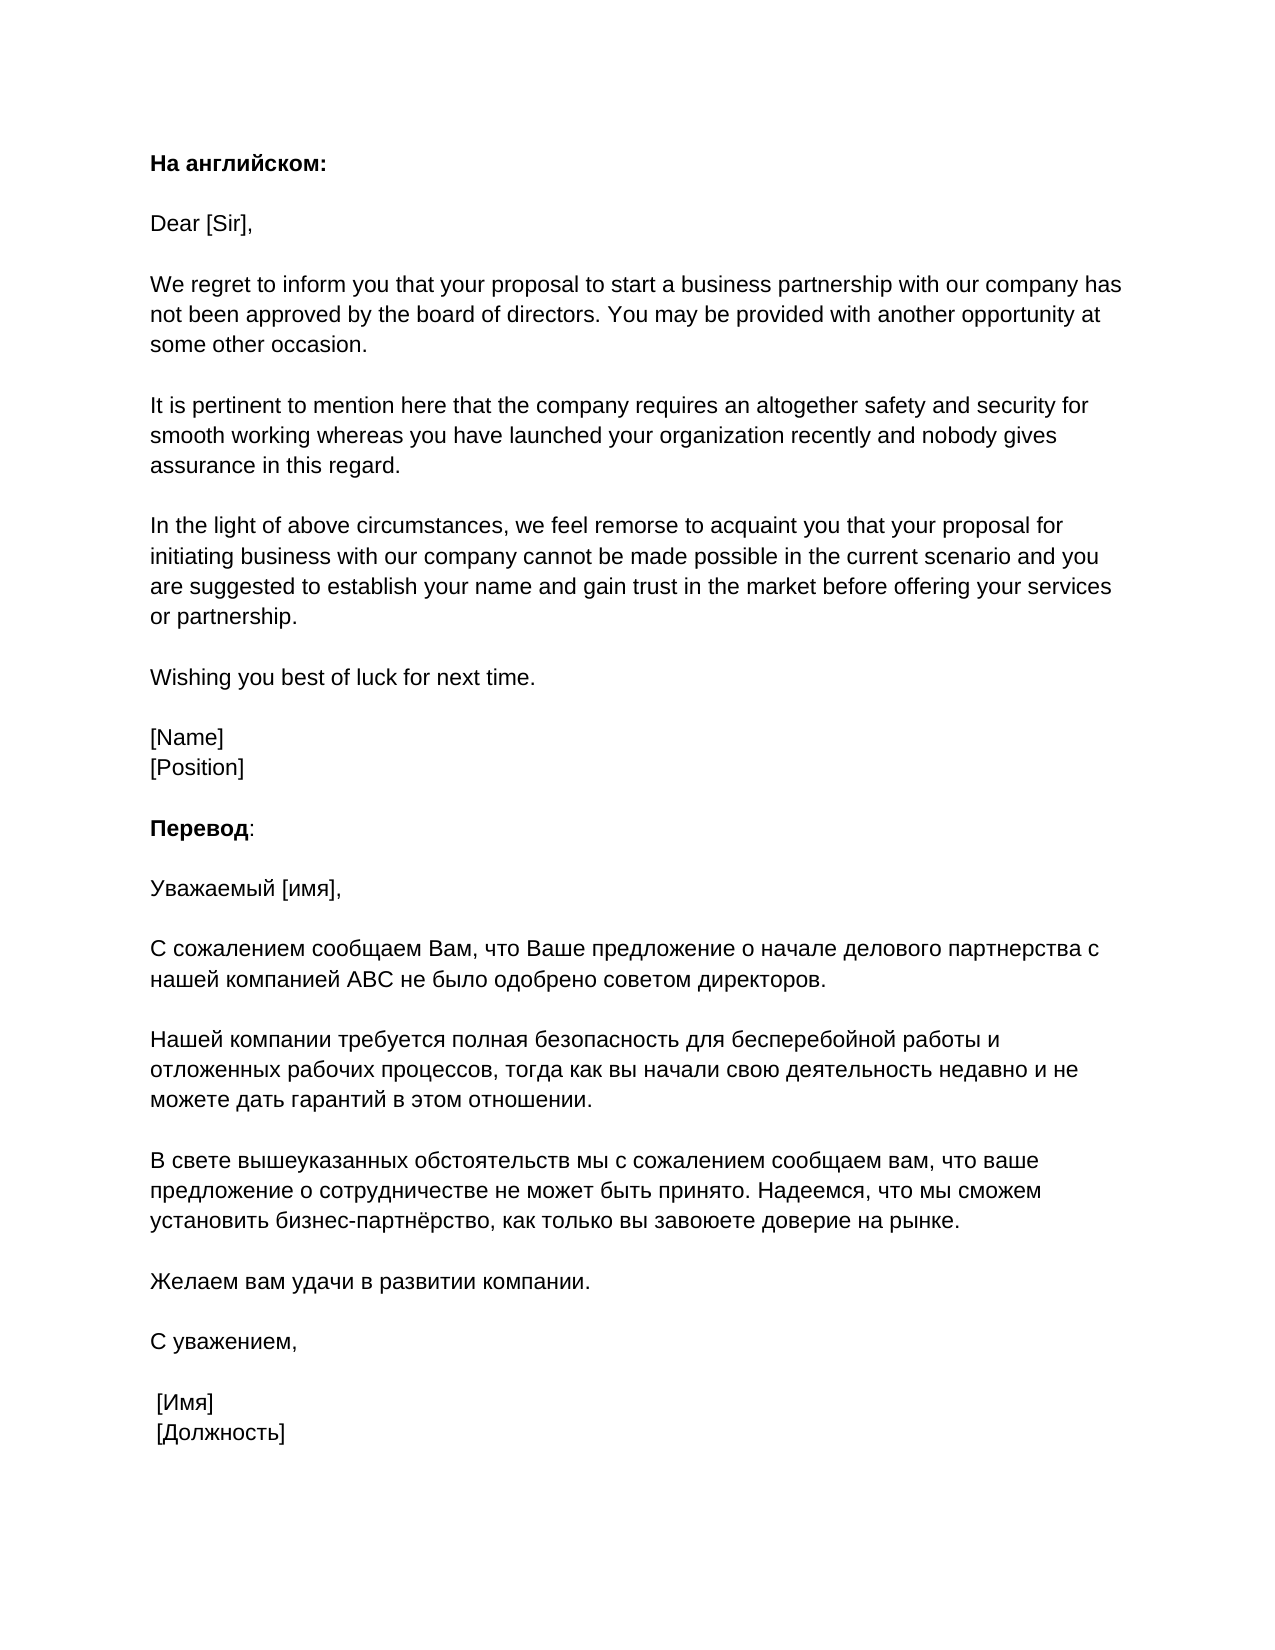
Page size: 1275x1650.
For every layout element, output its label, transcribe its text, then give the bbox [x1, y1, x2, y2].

text В свете вышеуказанных обстоятельств мы с сожалением сообщаем вам, что ваше предложение о сотрудничестве не может быть принято. Надеемся, что мы сможем установить бизнес-партнёрство, как только вы завоюете доверие на рынке. [150, 1147, 1125, 1234]
text С сожалением сообщаем Вам, что Ваше предложение о начале делового партнерства с нашей компанией ABC не было одобрено советом директоров. [150, 935, 1125, 992]
text In the light of above circumstances, we feel remorse to acquaint you that your proposal for initiating business with our company cannot be made possible in the current scenario and you are suggested to establish your name and gain trust in the market before offering your services or partnership. [150, 512, 1125, 629]
text [Должность] [150, 1419, 1125, 1445]
text Dear [Sir], [150, 210, 1125, 237]
text Уважаемый [имя], [150, 875, 1125, 901]
text It is pertinent to mention here that the company requires an altogether safety and security for smooth working whereas you have launched your organization recently and nobody gives assurance in this regard. [150, 392, 1125, 478]
text Wishing you best of luck for next time. [150, 663, 1125, 690]
text Желаем вам удачи в развитии компании. [150, 1268, 1125, 1294]
text Перевод: [150, 814, 1125, 841]
text We regret to inform you that your proposal to start a business partnership with our company has not been approved by the board of directors. You may be provided with another opportunity at some other occasion. [150, 271, 1125, 358]
text [Name] [150, 724, 1125, 750]
text На английском: [150, 150, 1125, 176]
text [Position] [150, 754, 1125, 781]
text [Имя] [150, 1388, 1125, 1415]
text Нашей компании требуется полная безопасность для бесперебойной работы и отложенных рабочих процессов, тогда как вы начали свою деятельность недавно и не можете дать гарантий в этом отношении. [150, 1026, 1125, 1113]
text С уважением, [150, 1328, 1125, 1354]
